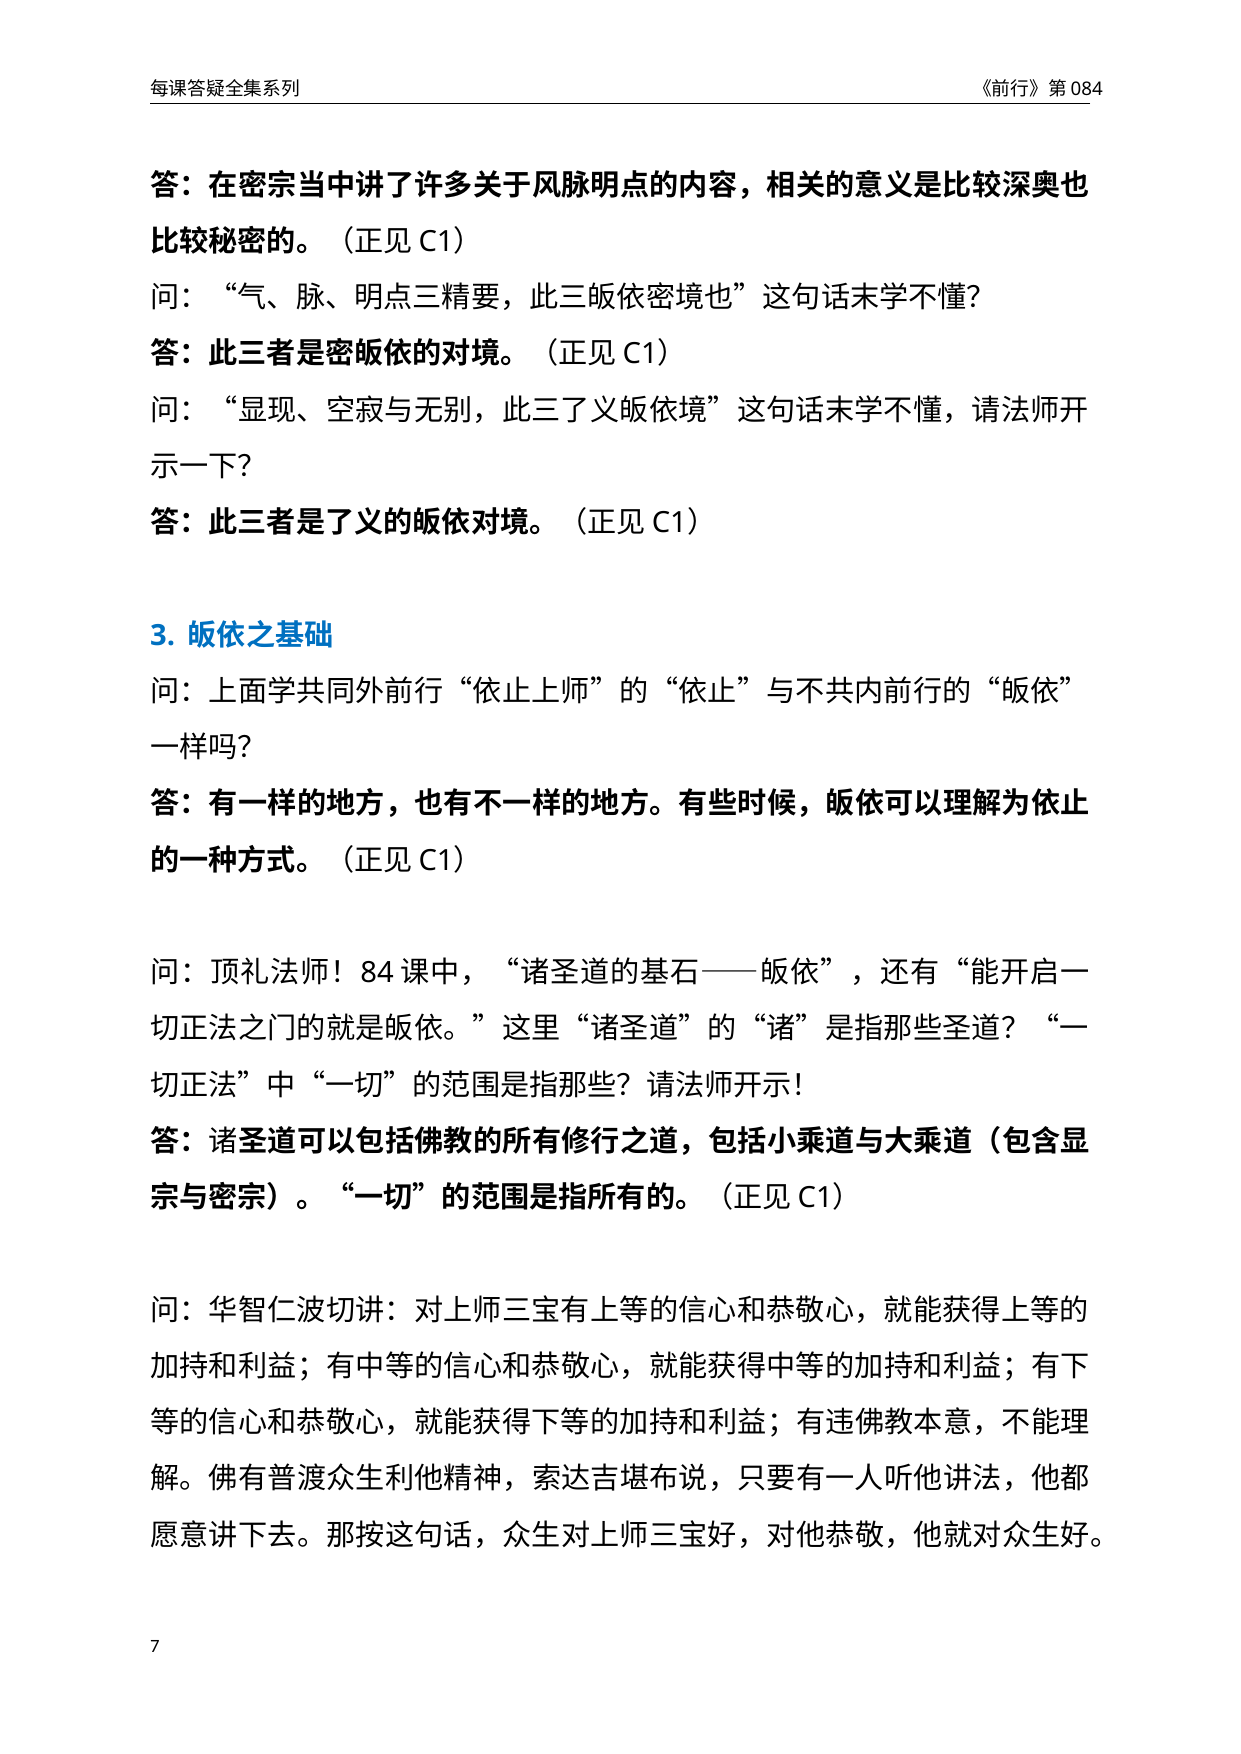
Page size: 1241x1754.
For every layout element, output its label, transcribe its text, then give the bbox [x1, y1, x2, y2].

text 问：顶礼法师！84课中，“诸圣道的基石——皈依”，还有“能开启一切正法之门的就是皈依。”这里“诸圣道”的“诸”是指那些圣道？“一切正法”中“一切”的范围是指那些？请法师开示！ [150, 937, 1090, 1106]
text 答：此三者是密皈依的对境。（正见C1） [150, 319, 1090, 375]
subtitle 皈依之基础 [150, 600, 1090, 656]
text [150, 1275, 1090, 1556]
text 问：“气、脉、明点三精要，此三皈依密境也”这句话末学不懂？ [150, 262, 1090, 319]
text 答：在密宗当中讲了许多关于风脉明点的内容，相关的意义是比较深奥也比较秘密的。（正见C1） [150, 150, 1090, 262]
text 问：“显现、空寂与无别，此三了义皈依境”这句话末学不懂，请法师开示一下？ [150, 375, 1090, 487]
text 问：上面学共同外前行“依止上师”的“依止”与不共内前行的“皈依”一样吗？ [150, 656, 1090, 769]
text 答：有一样的地方，也有不一样的地方。有些时候，皈依可以理解为依止的一种方式。（正见C1） [150, 769, 1090, 881]
text 答：此三者是了义的皈依对境。（正见C1） [150, 487, 1090, 544]
text 答：诸圣道可以包括佛教的所有修行之道，包括小乘道与大乘道（包含显宗与密宗）。“一切”的范围是指所有的。（正见C1） [150, 1106, 1090, 1219]
